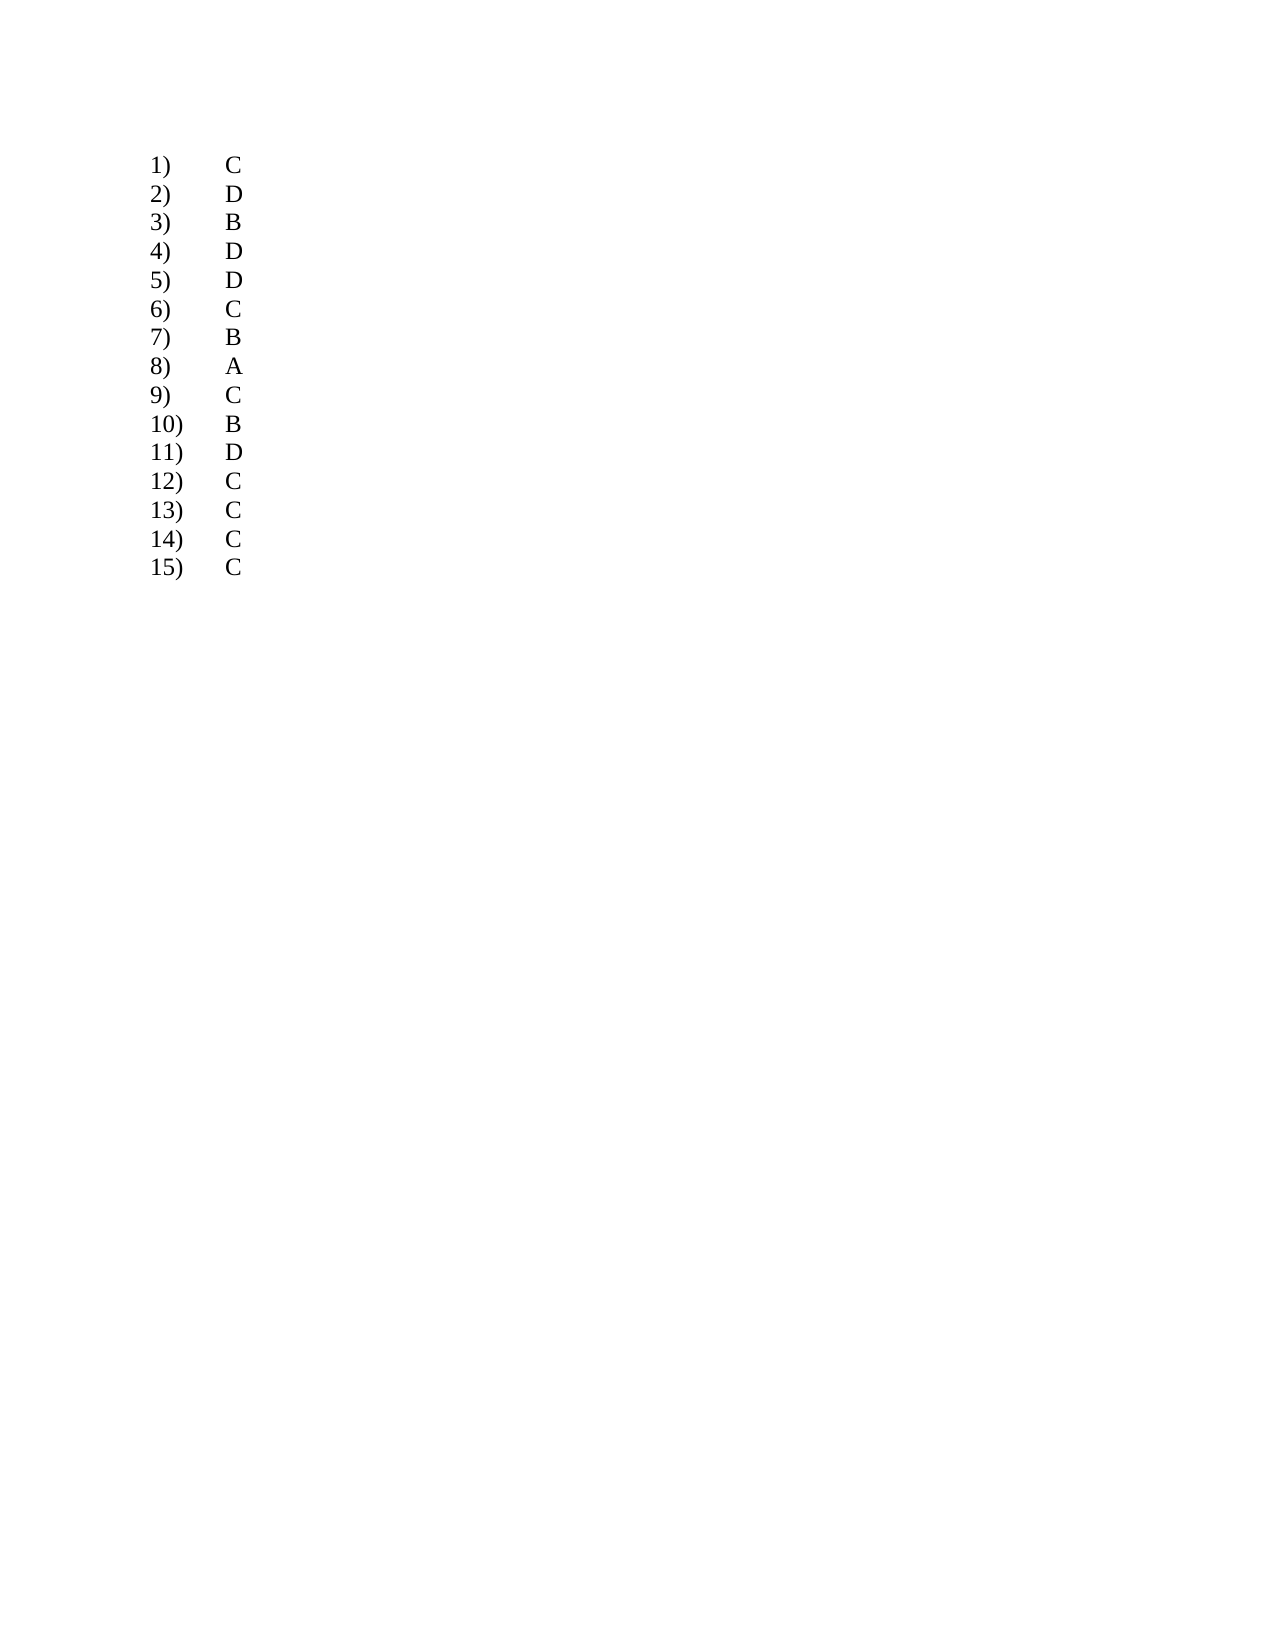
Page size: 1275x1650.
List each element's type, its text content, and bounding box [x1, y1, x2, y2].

text 11) D [150, 437, 1125, 466]
text 4) D [150, 236, 1125, 265]
text 3) B [150, 207, 1125, 236]
text 14) C [150, 524, 1125, 552]
text 13) C [150, 495, 1125, 524]
text 5) D [150, 265, 1125, 294]
text 15) C [150, 552, 1125, 581]
text 8) A [150, 351, 1125, 380]
text 6) C [150, 294, 1125, 322]
text 10) B [150, 409, 1125, 437]
text 9) C [150, 380, 1125, 409]
text 2) D [150, 179, 1125, 207]
text 7) B [150, 322, 1125, 351]
text 12) C [150, 466, 1125, 495]
text 1) C [150, 150, 1125, 179]
